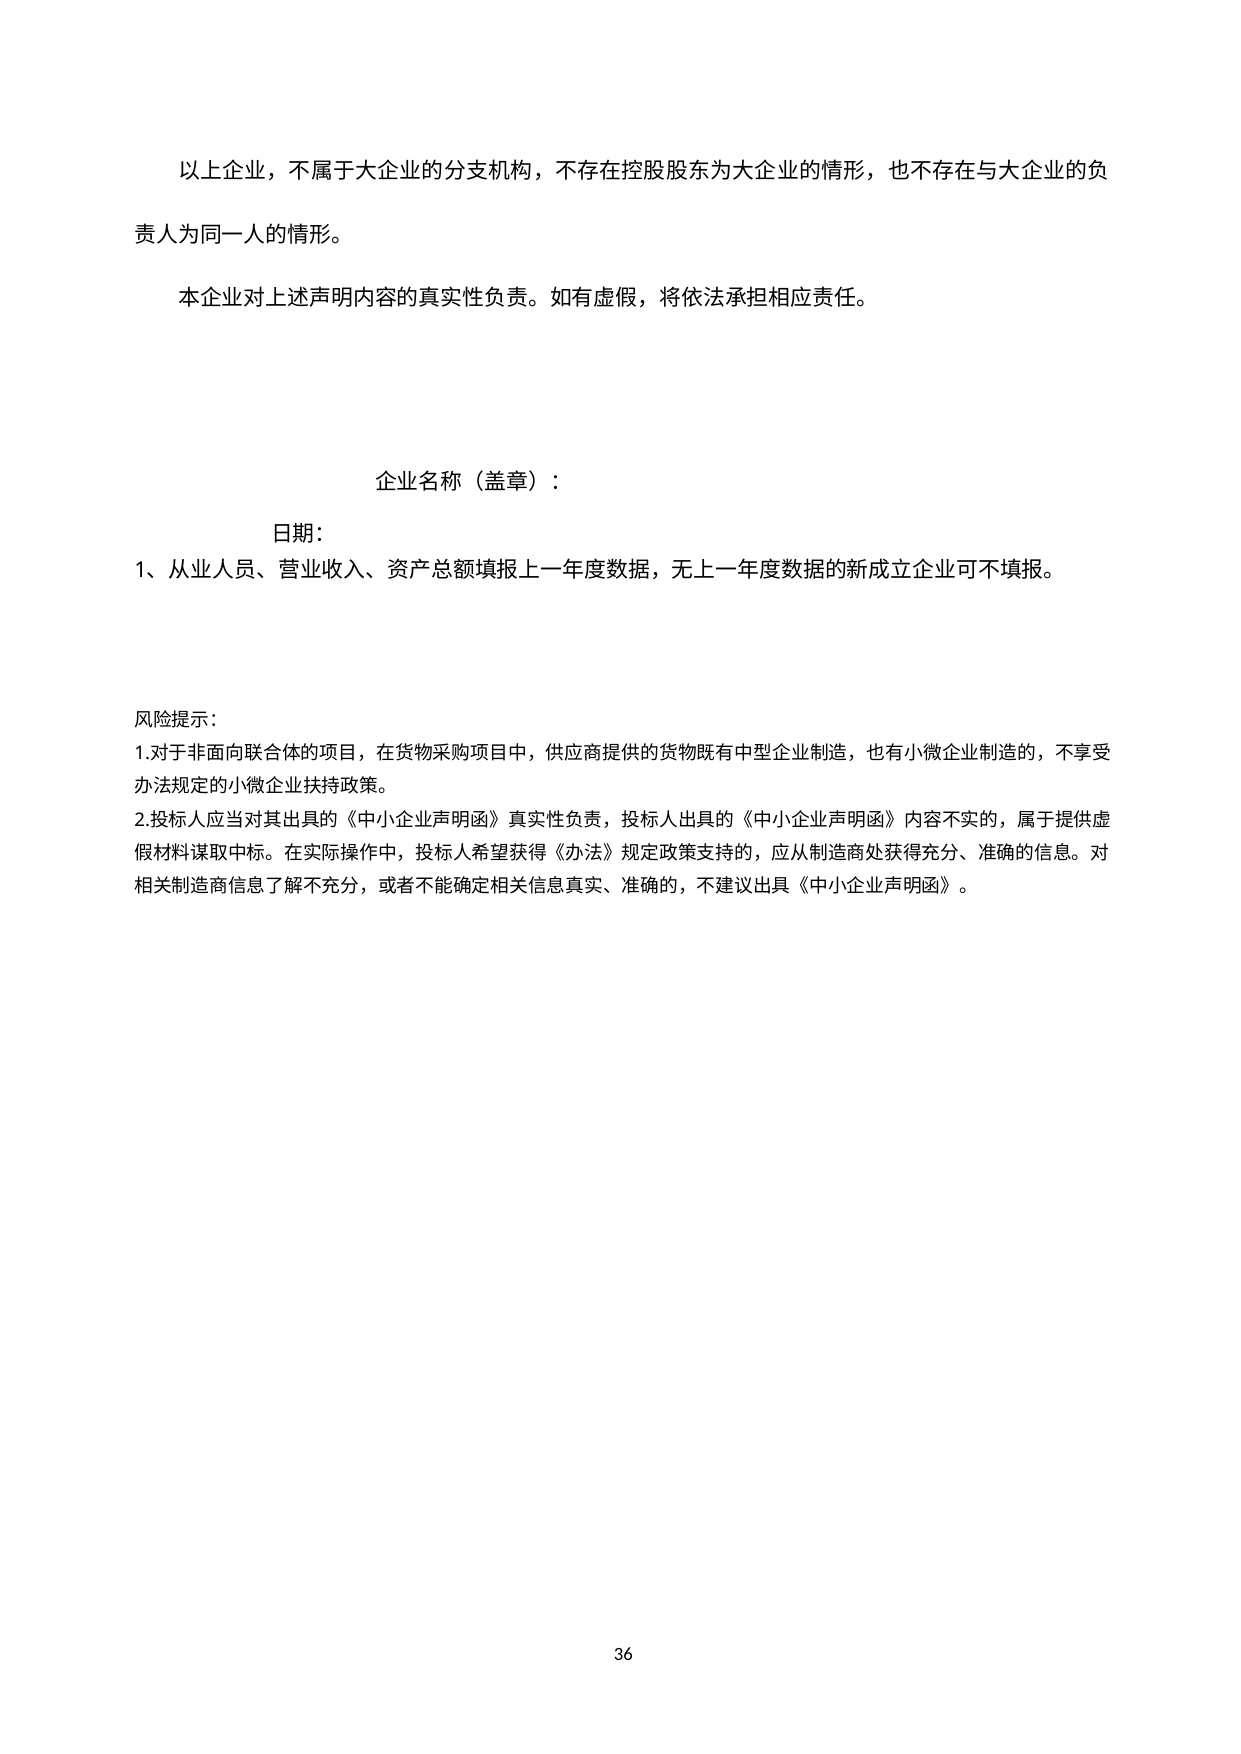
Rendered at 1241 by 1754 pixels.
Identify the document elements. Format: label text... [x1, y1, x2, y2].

text 以上企业，不属于大企业的分支机构，不存在控股股东为大企业的情形，也不存在与大企业的负责人为同一人的情形。 [134, 153, 1112, 248]
list 从业人员、营业收入、资产总额填报上一年度数据，无上一年度数据的新成立企业可不填报。 [134, 552, 1112, 584]
text 风险提示： 1.对于非面向联合体的项目，在货物采购项目中，供应商提供的货物既有中型企业制造，也有小微企业制造的，不享受办法规定的小微企业扶持政策。 2.投标人应当对其出具的《中小企业声明函》真实性负责，投标人出具的《中小企业声明函》内容不实的，属于提供虚假材料谋取中标。在实际操作中，投标人希望获得《办法》规定政策支持的，应从制造商处获得充分、准确的信息。对相关制造商信息了解不充分，或者不能确定相关信息真实、准确的，不建议出具《中小企业声明函》。 [134, 699, 1112, 898]
text 日期： [134, 500, 1112, 552]
text 企业名称（盖章）： [134, 448, 1112, 500]
text 本企业对上述声明内容的真实性负责。如有虚假，将依法承担相应责任。 [134, 280, 1112, 312]
